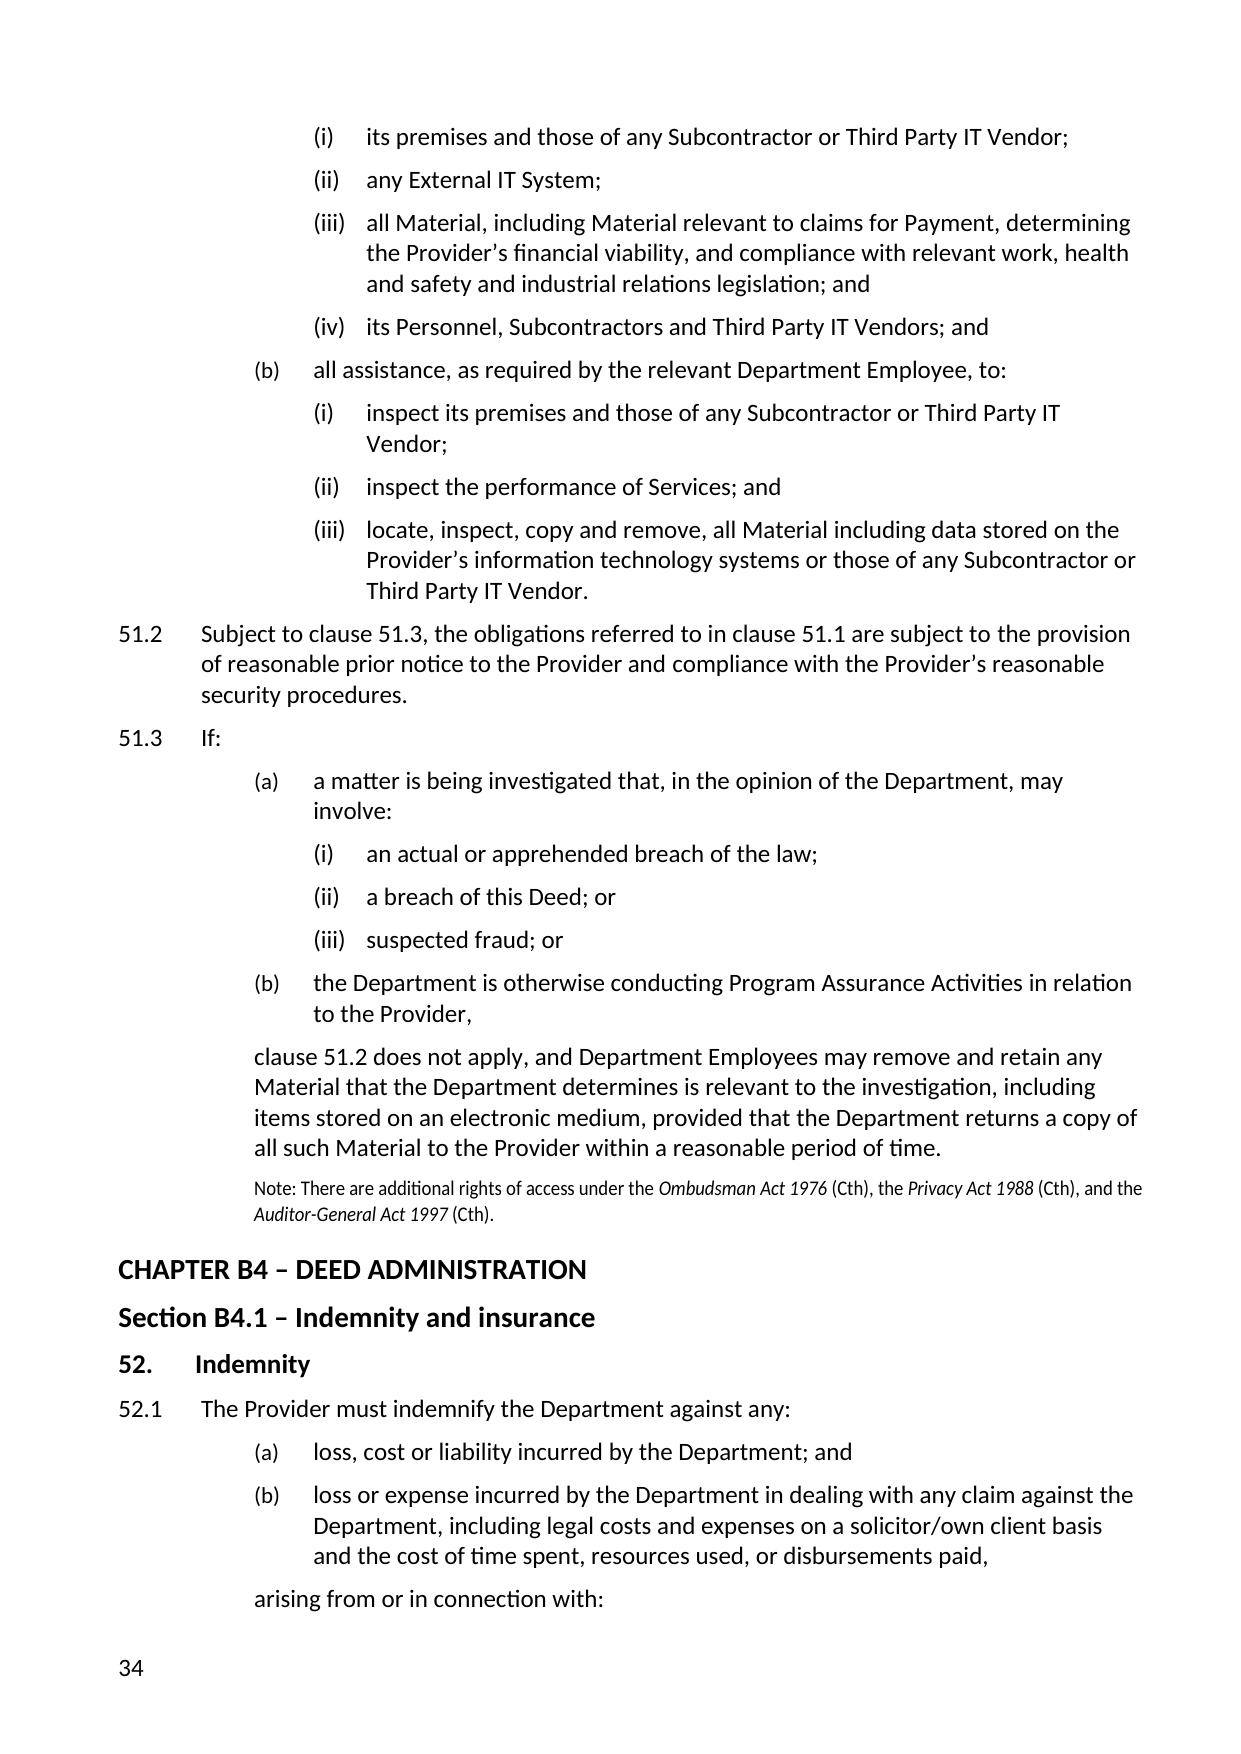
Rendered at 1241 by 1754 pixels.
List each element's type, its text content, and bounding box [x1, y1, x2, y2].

text The Provider must indemnify the Department against any: [118, 1393, 1144, 1424]
list locate, inspect, copy and remove, all Material including data stored on the Provider’s information technology systems or those of any Subcontractor or Third Party IT Vendor. [313, 514, 1144, 605]
list a matter is being investigated that, in the opinion of the Department, may involve: [254, 765, 1144, 826]
list an actual or apprehended breach of the law; [313, 838, 1144, 869]
text clause 51.2 does not apply, and Department Employees may remove and retain any Material that the Department determines is relevant to the investigation, including items stored on an electronic medium, provided that the Department returns a copy of all such Material to the Provider within a reasonable period of time. [254, 1041, 1144, 1163]
text arising from or in connection with: [254, 1583, 1144, 1614]
text Subject to clause 51.3, the obligations referred to in clause 51.1 are subject to the provision of reasonable prior notice to the Provider and compliance with the Provider’s reasonable security procedures. [118, 618, 1144, 709]
text If: [118, 722, 1144, 752]
text Note: There are additional rights of access under the Ombudsman Act 1976 (Cth), the Privacy Act 1988 (Cth), and the Auditor-General Act 1997 (Cth). [254, 1176, 1144, 1226]
list the Department is otherwise conducting Program Assurance Activities in relation to the Provider, [254, 967, 1144, 1028]
list suspected fraud; or [313, 924, 1144, 955]
list its Personnel, Subcontractors and Third Party IT Vendors; and [313, 311, 1144, 342]
list all assistance, as required by the relevant Department Employee, to: [254, 354, 1144, 385]
subtitle Section B4.1 – Indemnity and insurance [118, 1299, 1144, 1335]
text Indemnity [118, 1348, 1144, 1381]
list inspect its premises and those of any Subcontractor or Third Party IT Vendor; [313, 397, 1144, 458]
list inspect the performance of Services; and [313, 471, 1144, 501]
subtitle CHAPTER B4 – DEED ADMINISTRATION [118, 1251, 1144, 1287]
list loss, cost or liability incurred by the Department; and [254, 1436, 1144, 1467]
list loss or expense incurred by the Department in dealing with any claim against the Department, including legal costs and expenses on a solicitor/own client basis and the cost of time spent, resources used, or disbursements paid, [254, 1479, 1144, 1571]
list a breach of this Deed; or [313, 881, 1144, 912]
list its premises and those of any Subcontractor or Third Party IT Vendor; [313, 121, 1144, 152]
list any External IT System; [313, 164, 1144, 194]
list all Material, including Material relevant to claims for Payment, determining the Provider’s financial viability, and compliance with relevant work, health and safety and industrial relations legislation; and [313, 207, 1144, 299]
